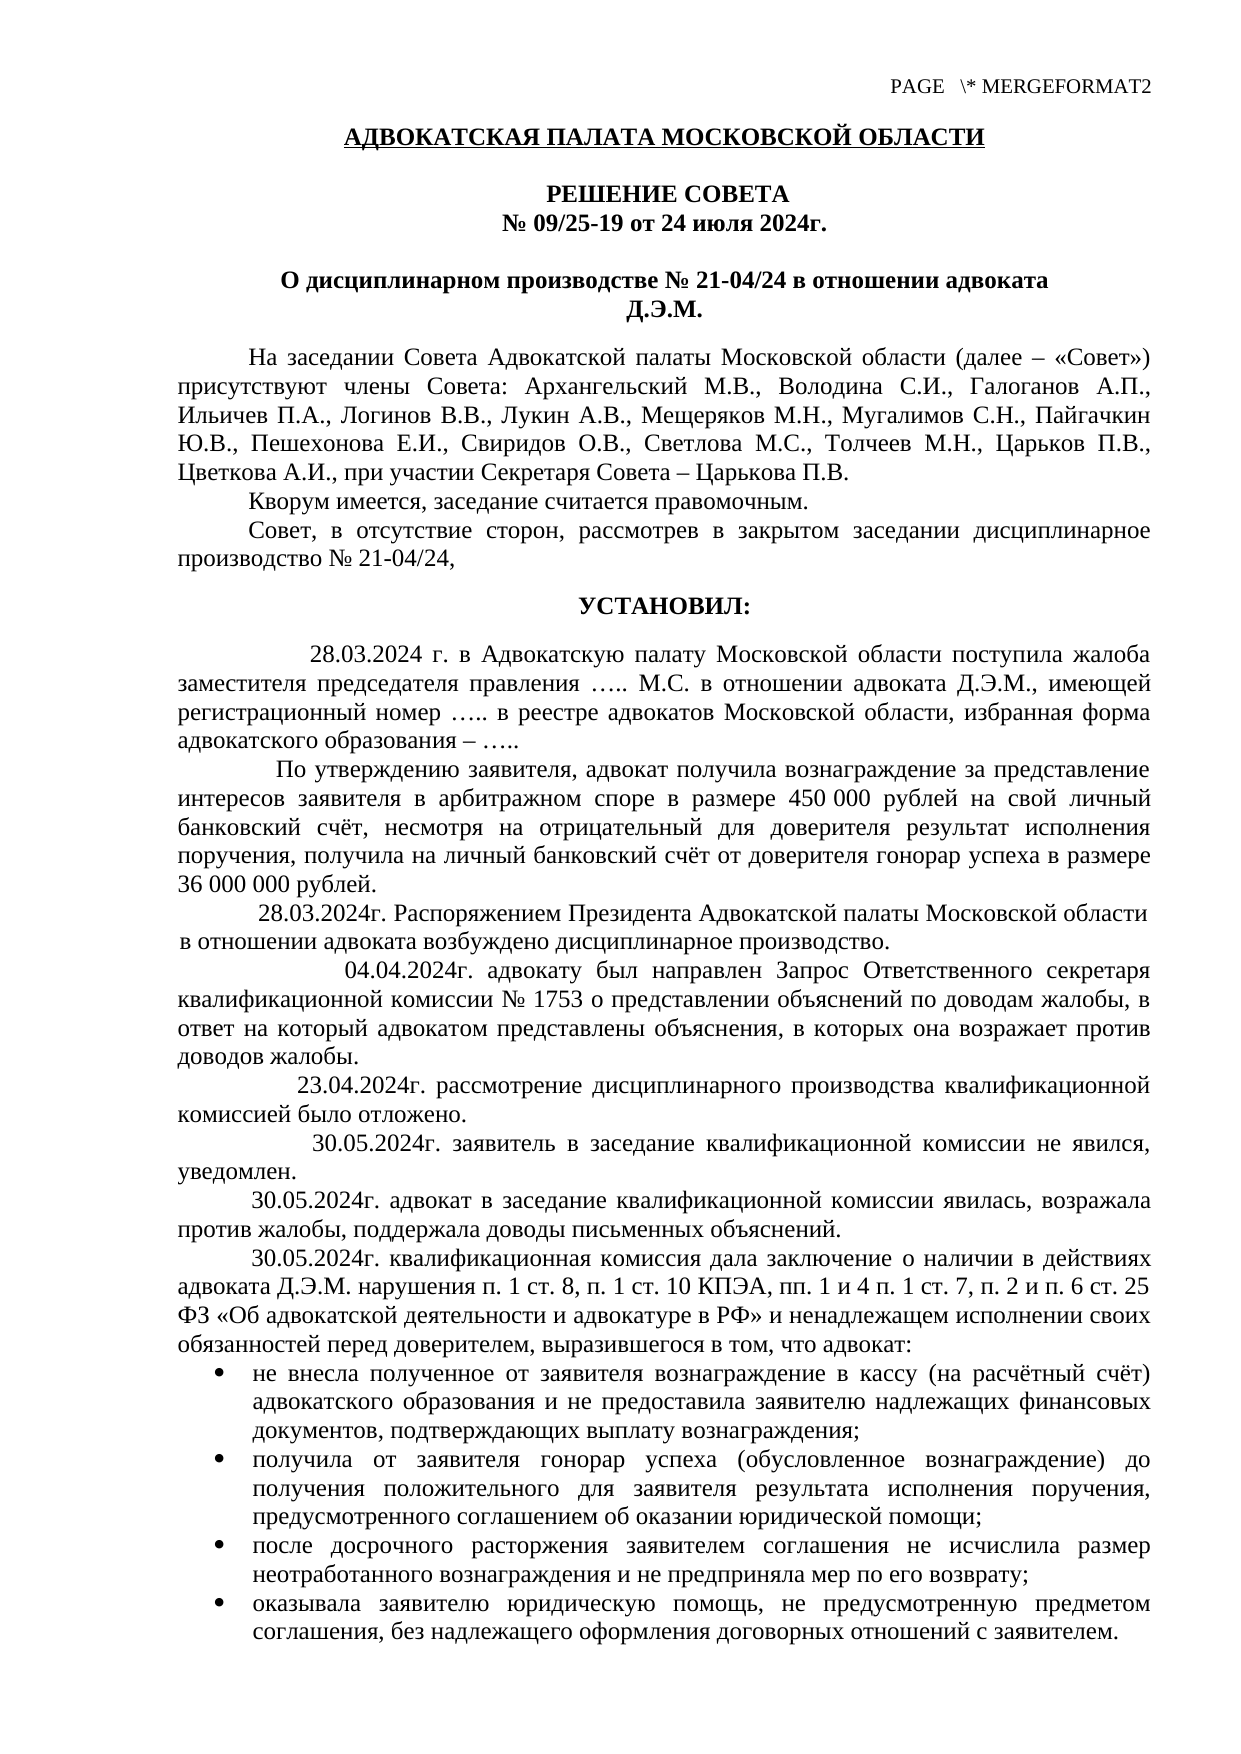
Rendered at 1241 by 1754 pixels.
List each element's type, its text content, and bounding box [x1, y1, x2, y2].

text 30.05.2024г. квалификационная комиссия дала заключение о наличии в действиях адвоката Д.Э.М. нарушения п. 1 ст. 8, п. 1 ст. 10 КПЭА, пп. 1 и 4 п. 1 ст. 7, п. 2 и п. 6 ст. 25 ФЗ «Об адвокатской деятельности и адвокатуре в РФ» и ненадлежащем исполнении своих обязанностей перед доверителем, выразившегося в том, что адвокат: [177, 1243, 1152, 1358]
text Совет, в отсутствие сторон, рассмотрев в закрытом заседании дисциплинарное производство № 21-04/24, [177, 515, 1152, 572]
list оказывала заявителю юридическую помощь, не предусмотренную предметом соглашения, без надлежащего оформления договорных отношений с заявителем. [215, 1588, 1152, 1645]
text 23.04.2024г. рассмотрение дисциплинарного производства квалификационной комиссией было отложено. [177, 1070, 1152, 1128]
text УСТАНОВИЛ: [177, 591, 1152, 620]
text 30.05.2024г. адвокат в заседание квалификационной комиссии явилась, возражала против жалобы, поддержала доводы письменных объяснений. [177, 1185, 1152, 1243]
text 28.03.2024 г. в Адвокатскую палату Московской области поступила жалоба заместителя председателя правления ….. М.С. в отношении адвоката Д.Э.М., имеющей регистрационный номер ….. в реестре адвокатов Московской области, избранная форма адвокатского образования – ….. [177, 639, 1152, 754]
text Решение СОВЕТА [472, 179, 1152, 208]
text Кворум имеется, заседание считается правомочным. [177, 486, 1152, 515]
text На заседании Совета Адвокатской палаты Московской области (далее – «Совет») присутствуют члены Совета: Архангельский М.В., Володина С.И., Галоганов А.П., Ильичев П.А., Логинов В.В., Лукин А.В., Мещеряков М.Н., Мугалимов С.Н., Пайгачкин Ю.В., Пешехонова Е.И., Свиридов О.В., Светлова М.С., Толчеев М.Н., Царьков П.В., Цветкова А.И., при участии Секретаря Совета – Царькова П.В. [177, 342, 1152, 486]
list получила от заявителя гонорар успеха (обусловленное вознаграждение) до получения положительного для заявителя результата исполнения поручения, предусмотренного соглашением об оказании юридической помощи; [215, 1444, 1152, 1530]
text О дисциплинарном производстве № 21-04/24 в отношении адвоката [177, 266, 1152, 294]
list не внесла полученное от заявителя вознаграждение в кассу (на расчётный счёт) адвокатского образования и не предоставила заявителю надлежащих финансовых документов, подтверждающих выплату вознаграждения; [215, 1358, 1152, 1444]
text 04.04.2024г. адвокату был направлен Запрос Ответственного секретаря квалификационной комиссии № 1753 о представлении объяснений по доводам жалобы, в ответ на который адвокатом представлены объяснения, в которых она возражает против доводов жалобы. [177, 955, 1152, 1070]
text № 09/25-19 от 24 июля 2024г. [177, 208, 1152, 237]
list после досрочного расторжения заявителем соглашения не исчислила размер неотработанного вознаграждения и не предприняла мер по его возврату; [215, 1530, 1152, 1588]
text Д.Э.М. [177, 294, 1152, 323]
text адвокатская палата московской области [177, 122, 1152, 151]
text 30.05.2024г. заявитель в заседание квалификационной комиссии не явился, уведомлен. [177, 1128, 1152, 1185]
text По утверждению заявителя, адвокат получила вознаграждение за представление интересов заявителя в арбитражном споре в размере 450 000 рублей на свой личный банковский счёт, несмотря на отрицательный для доверителя результат исполнения поручения, получила на личный банковский счёт от доверителя гонорар успеха в размере 36 000 000 рублей. [177, 754, 1152, 898]
text 28.03.2024г. Распоряжением Президента Адвокатской палаты Московской области в отношении адвоката возбуждено дисциплинарное производство. [179, 898, 1149, 955]
